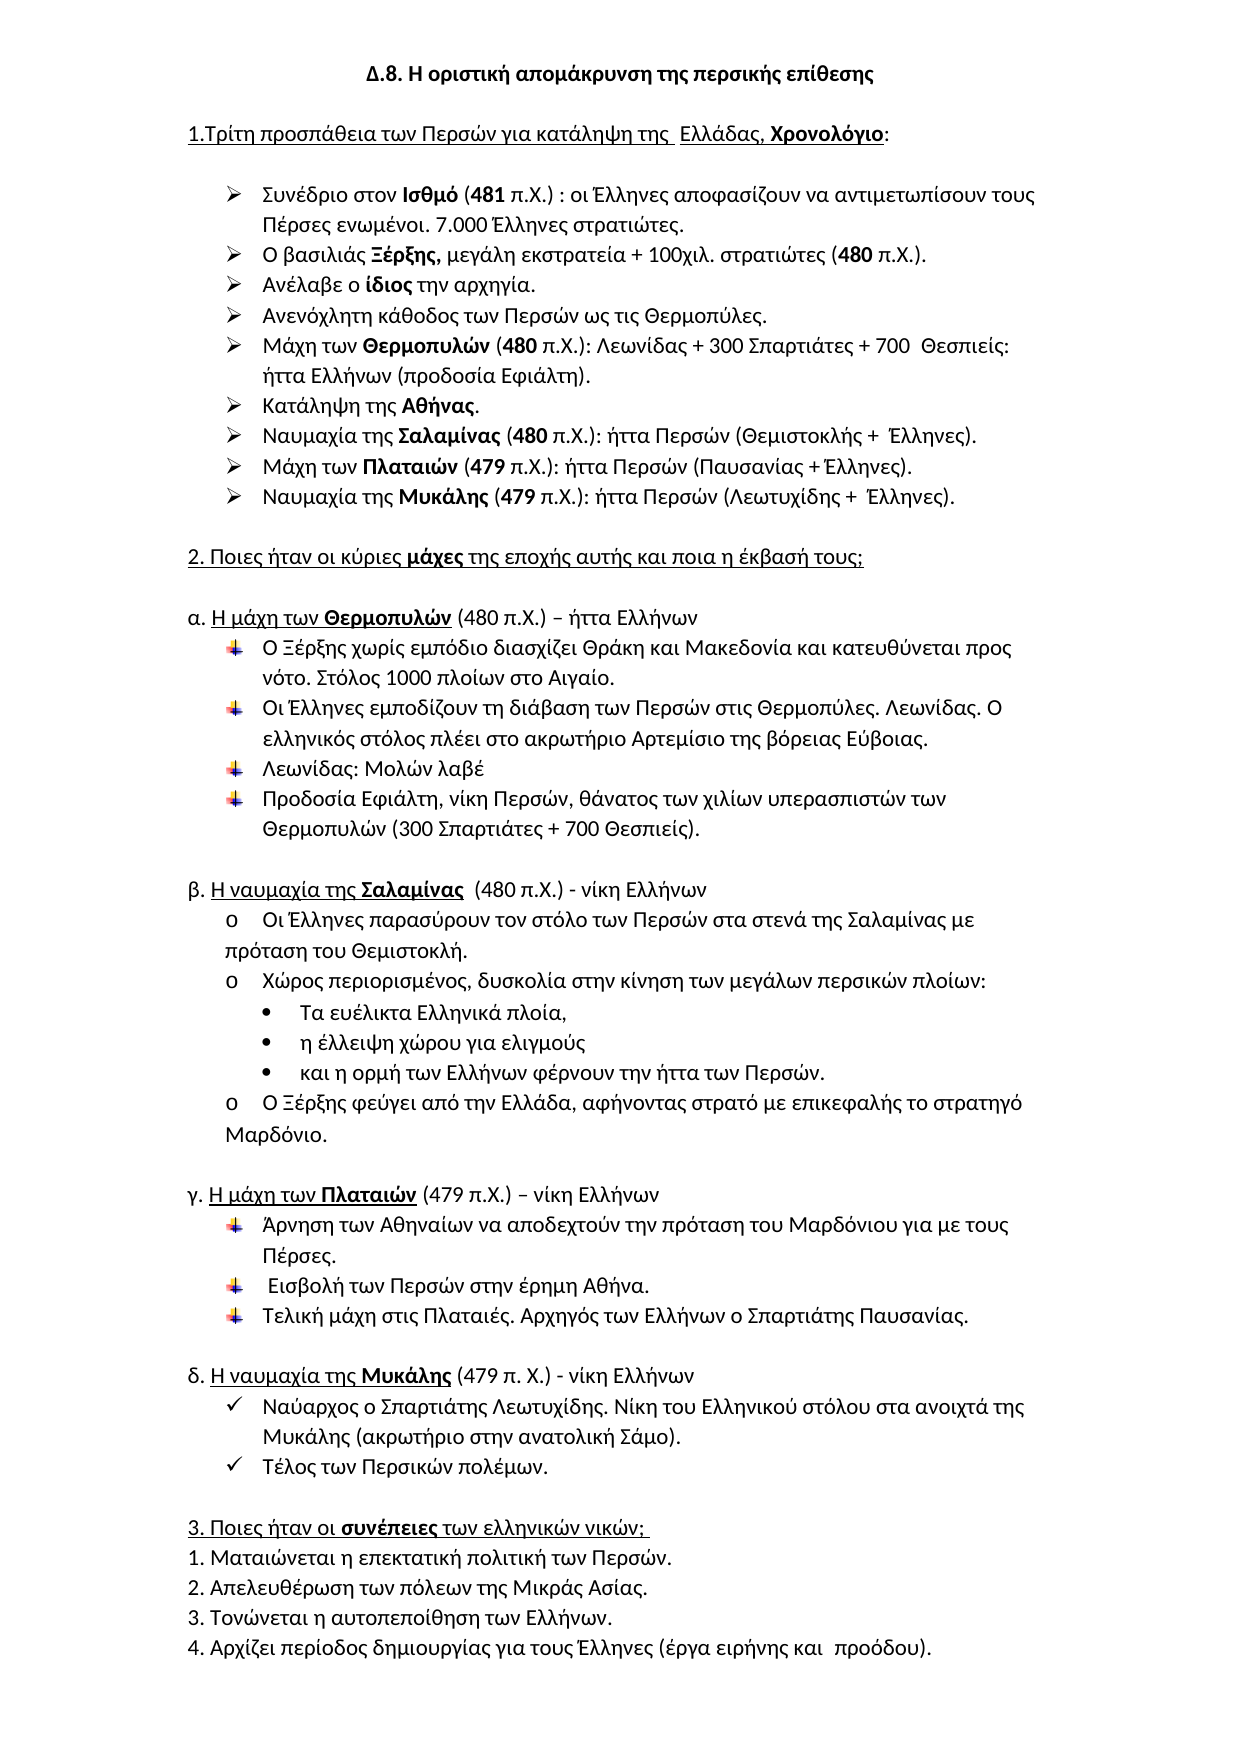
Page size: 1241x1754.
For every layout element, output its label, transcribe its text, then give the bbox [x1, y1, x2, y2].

list Λεωνίδας: Μολών λαβέ [225, 754, 1053, 782]
list Ο Ξέρξης χωρίς εμπόδιο διασχίζει Θράκη και Μακεδονία και κατευθύνεται προς νότο. Στόλος 1000 πλοίων στο Αιγαίο. [225, 633, 1053, 691]
list Ναυμαχία της Μυκάλης (479 π.Χ.): ήττα Περσών (Λεωτυχίδης + Έλληνες). [225, 482, 1053, 510]
list Μάχη των Θερμοπυλών (480 π.Χ.): Λεωνίδας + 300 Σπαρτιάτες + 700 Θεσπιείς: ήττα Ελλήνων (προδοσία Εφιάλτη). [225, 331, 1053, 389]
list η έλλειψη χώρου για ελιγμούς [262, 1028, 1053, 1056]
list Οι Έλληνες παρασύρουν τον στόλο των Περσών στα στενά της Σαλαμίνας με πρόταση του Θεμιστοκλή. [225, 905, 1053, 964]
list Ο βασιλιάς Ξέρξης, μεγάλη εκστρατεία + 100χιλ. στρατιώτες (480 π.Χ.). [225, 240, 1053, 268]
list Μάχη των Πλαταιών (479 π.Χ.): ήττα Περσών (Παυσανίας + Έλληνες). [225, 452, 1053, 480]
text α. Η μάχη των Θερμοπυλών (480 π.Χ.) – ήττα Ελλήνων [187, 603, 1053, 631]
picture [226, 699, 243, 716]
picture [226, 759, 243, 777]
picture [226, 789, 243, 807]
list Ανενόχλητη κάθοδος των Περσών ως τις Θερμοπύλες. [225, 301, 1053, 329]
list Τέλος των Περσικών πολέμων. [225, 1452, 1053, 1480]
text Δ.8. Η οριστική απομάκρυνση της περσικής επίθεσης [187, 59, 1053, 87]
text 2. Απελευθέρωση των πόλεων της Μικράς Ασίας. [187, 1573, 1053, 1601]
list Χώρος περιορισμένος, δυσκολία στην κίνηση των μεγάλων περσικών πλοίων: [225, 966, 1053, 996]
list Προδοσία Εφιάλτη, νίκη Περσών, θάνατος των χιλίων υπερασπιστών των Θερμοπυλών (300 Σπαρτιάτες + 700 Θεσπιείς). [225, 784, 1053, 842]
list Συνέδριο στον Ισθμό (481 π.Χ.) : οι Έλληνες αποφασίζουν να αντιμετωπίσουν τους Πέρσες ενωμένοι. 7.000 Έλληνες στρατιώτες. [225, 180, 1053, 238]
picture [226, 1306, 243, 1324]
list Τα ευέλικτα Ελληνικά πλοία, [262, 998, 1053, 1026]
text 3. Ποιες ήταν οι συνέπειες των ελληνικών νικών; [187, 1513, 1053, 1541]
list Ναυμαχία της Σαλαμίνας (480 π.Χ.): ήττα Περσών (Θεμιστοκλής + Έλληνες). [225, 422, 1053, 449]
list Άρνηση των Αθηναίων να αποδεχτούν την πρόταση του Μαρδόνιου για με τους Πέρσες. [225, 1211, 1053, 1269]
picture [226, 638, 243, 656]
list Τελική μάχη στις Πλαταιές. Αρχηγός των Ελλήνων ο Σπαρτιάτης Παυσανίας. [225, 1301, 1053, 1329]
picture [226, 1276, 243, 1294]
list Ο Ξέρξης φεύγει από την Ελλάδα, αφήνοντας στρατό με επικεφαλής το στρατηγό Μαρδόνιο. [225, 1088, 1053, 1148]
list Ναύαρχος ο Σπαρτιάτης Λεωτυχίδης. Νίκη του Ελληνικού στόλου στα ανοιχτά της Μυκάλης (ακρωτήριο στην ανατολική Σάμο). [225, 1392, 1053, 1450]
text γ. Η μάχη των Πλαταιών (479 π.Χ.) – νίκη Ελλήνων [187, 1180, 1053, 1208]
text 3. Τονώνεται η αυτοπεποίθηση των Ελλήνων. [187, 1603, 1053, 1631]
text δ. Η ναυμαχία της Μυκάλης (479 π. Χ.) - νίκη Ελλήνων [187, 1362, 1053, 1389]
text β. Η ναυμαχία της Σαλαμίνας (480 π.Χ.) - νίκη Ελλήνων [187, 875, 1053, 903]
list και η ορμή των Ελλήνων φέρνουν την ήττα των Περσών. [262, 1058, 1053, 1086]
list Ανέλαβε ο ίδιος την αρχηγία. [225, 271, 1053, 298]
list Εισβολή των Περσών στην έρημη Αθήνα. [225, 1271, 1053, 1299]
text 1. Ματαιώνεται η επεκτατική πολιτική των Περσών. [187, 1543, 1053, 1571]
list Κατάληψη της Αθήνας. [225, 391, 1053, 419]
text 1.Τρίτη προσπάθεια των Περσών για κατάληψη της Ελλάδας, Χρονολόγιο: [187, 119, 1053, 147]
text 2. Ποιες ήταν οι κύριες μάχες της εποχής αυτής και ποια η έκβασή τους; [187, 542, 1053, 570]
text 4. Αρχίζει περίοδος δημιουργίας για τους Έλληνες (έργα ειρήνης και προόδου). [187, 1633, 1053, 1661]
list Οι Έλληνες εμποδίζουν τη διάβαση των Περσών στις Θερμοπύλες. Λεωνίδας. Ο ελληνικός στόλος πλέει στο ακρωτήριο Αρτεμίσιο της βόρειας Εύβοιας. [225, 693, 1053, 752]
picture [226, 1216, 243, 1233]
